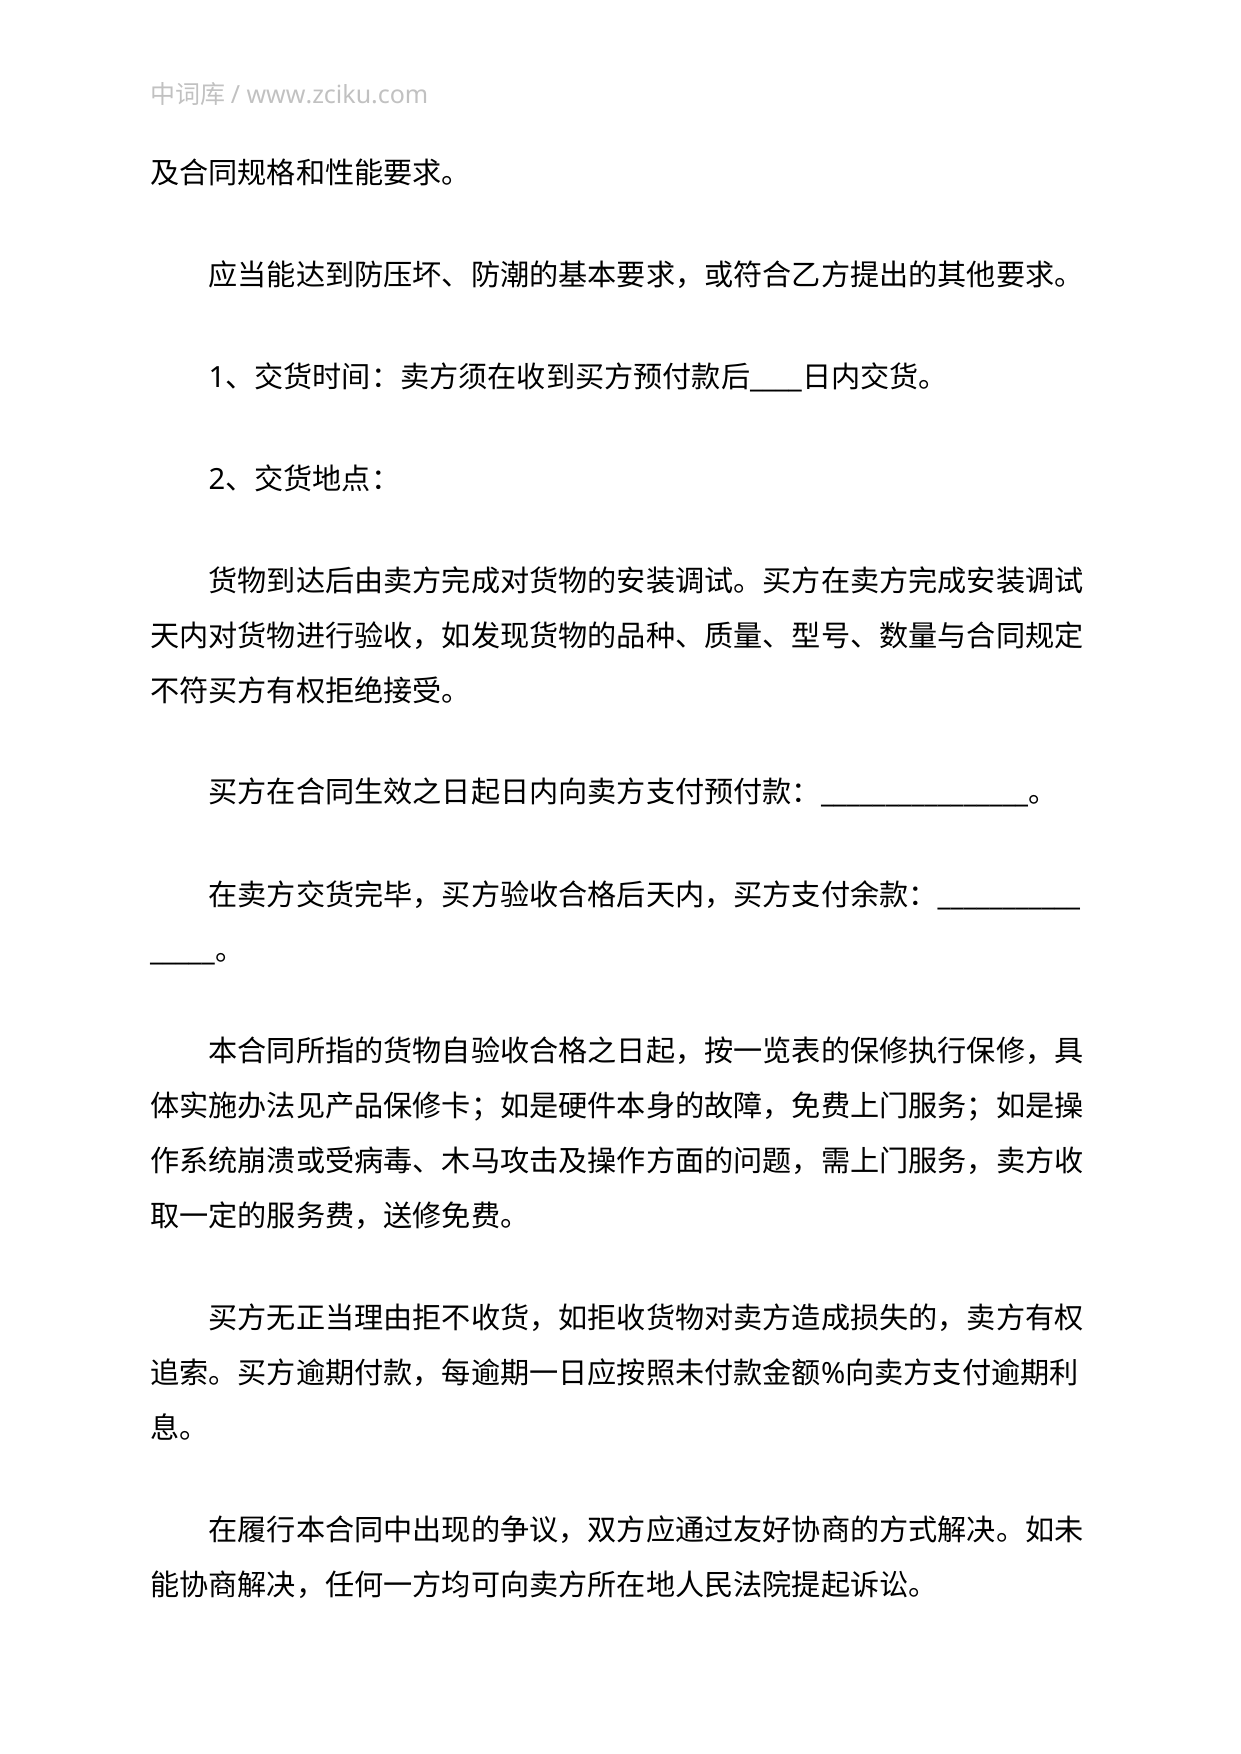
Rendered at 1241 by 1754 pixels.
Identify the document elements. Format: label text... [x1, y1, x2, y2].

text 在履行本合同中出现的争议，双方应通过友好协商的方式解决。如未能协商解决，任何一方均可向卖方所在地人民法院提起诉讼。 [150, 1506, 1090, 1603]
text 2、交货地点： [150, 456, 1090, 498]
text 买方在合同生效之日起日内向卖方支付预付款：________________。 [150, 769, 1090, 811]
text 买方无正当理由拒不收货，如拒收货物对卖方造成损失的，卖方有权追索。买方逾期付款，每逾期一日应按照未付款金额%向卖方支付逾期利息。 [150, 1294, 1090, 1447]
text 货物到达后由卖方完成对货物的安装调试。买方在卖方完成安装调试天内对货物进行验收，如发现货物的品种、质量、型号、数量与合同规定不符买方有权拒绝接受。 [150, 557, 1090, 709]
text 本合同所指的货物自验收合格之日起，按一览表的保修执行保修，具体实施办法见产品保修卡；如是硬件本身的故障，免费上门服务；如是操作系统崩溃或受病毒、木马攻击及操作方面的问题，需上门服务，卖方收取一定的服务费，送修免费。 [150, 1028, 1090, 1235]
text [150, 150, 1090, 192]
text 应当能达到防压坏、防潮的基本要求，或符合乙方提出的其他要求。 [150, 252, 1090, 294]
text 在卖方交货完毕，买方验收合格后天内，买方支付余款：________________。 [150, 871, 1090, 968]
text 1、交货时间：卖方须在收到买方预付款后____日内交货。 [150, 353, 1090, 396]
